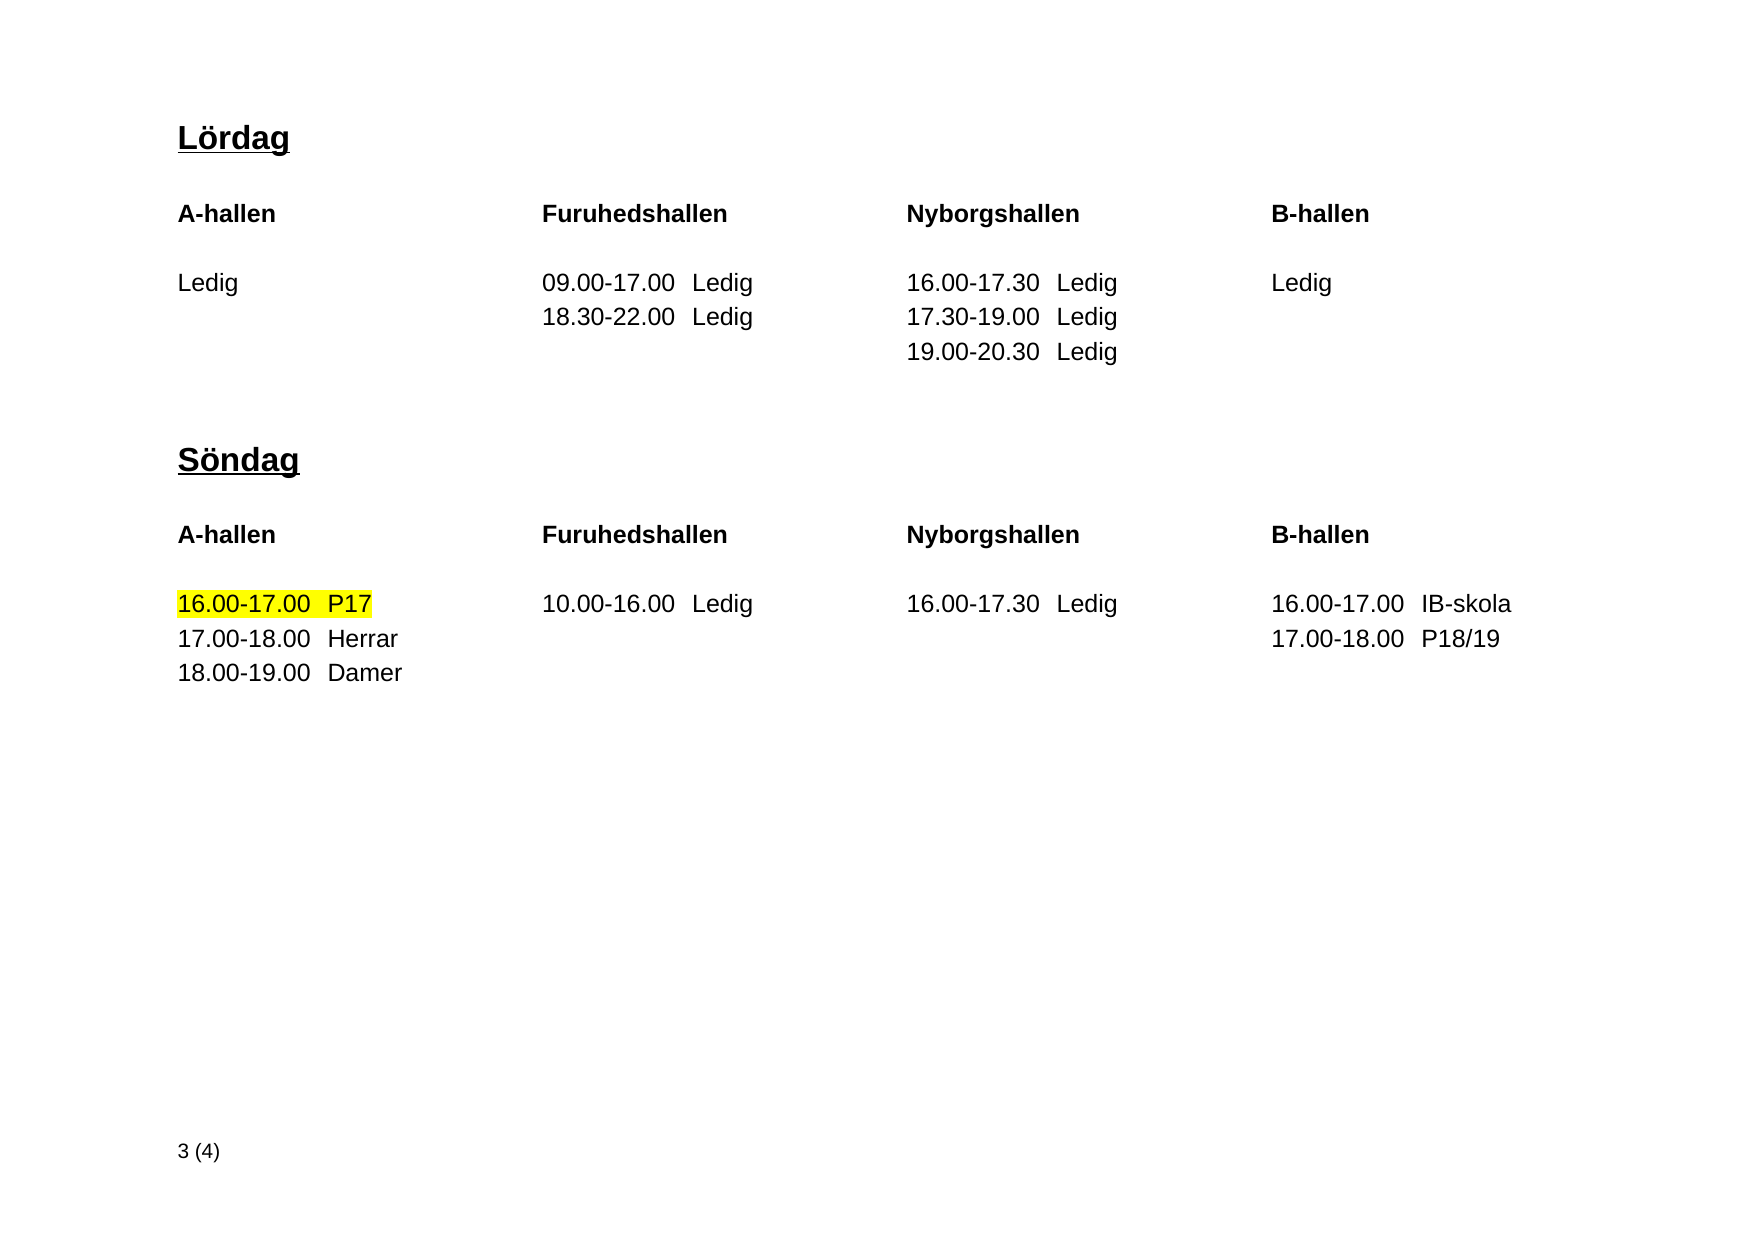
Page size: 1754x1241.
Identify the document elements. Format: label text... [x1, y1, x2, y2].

text 18.00-19.00 Damer [177, 658, 483, 687]
text Furuhedshallen [542, 199, 847, 227]
text 16.00-17.30 Ledig [906, 589, 1212, 618]
text A-hallen [177, 199, 483, 227]
text Lördag [177, 118, 1577, 157]
text A-hallen [177, 521, 483, 549]
text 17.00-18.00 Herrar [177, 624, 483, 653]
text B-hallen [1271, 199, 1577, 227]
text B-hallen [1271, 521, 1577, 549]
text 18.30-22.00 Ledig [542, 302, 847, 331]
text Ledig [1271, 268, 1577, 296]
text Söndag [177, 440, 1577, 478]
text 19.00-20.30 Ledig [906, 337, 1212, 365]
text Nyborgshallen [906, 521, 1212, 549]
text Furuhedshallen [542, 521, 847, 549]
text 16.00-17.00 P17 [177, 589, 483, 618]
text 16.00-17.30 Ledig [906, 268, 1212, 296]
text 16.00-17.00 IB-skola [1271, 589, 1577, 618]
text 17.00-18.00 P18/19 [1271, 624, 1577, 653]
text 10.00-16.00 Ledig [542, 589, 847, 618]
text 17.30-19.00 Ledig [906, 302, 1212, 331]
text Nyborgshallen [906, 199, 1212, 227]
text 09.00-17.00 Ledig [542, 268, 847, 296]
text Ledig [177, 268, 483, 296]
